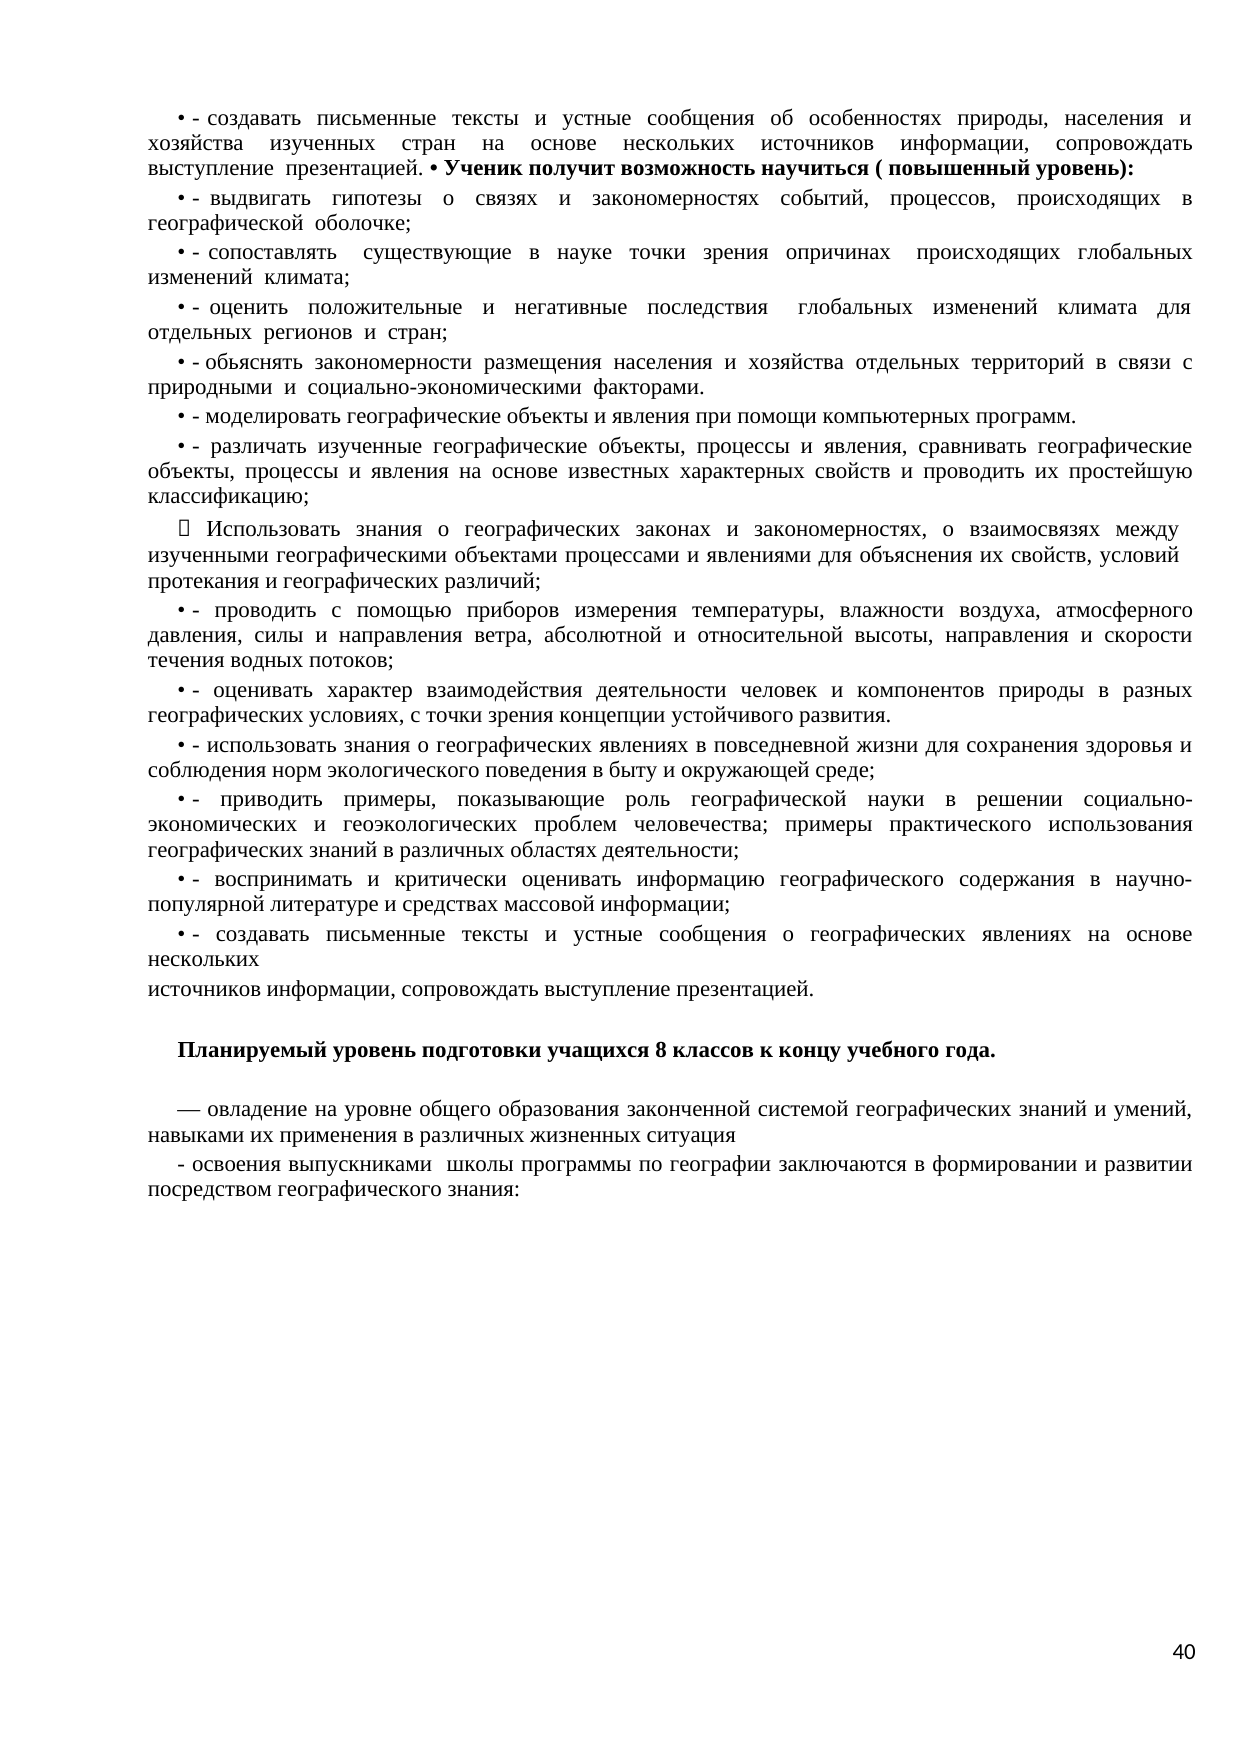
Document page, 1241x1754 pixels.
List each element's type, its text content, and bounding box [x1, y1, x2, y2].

list - выдвигать гипотезы о связях и закономерностях событий, процессов, происходящих в географической оболочке; [148, 185, 1194, 235]
list - оценивать характер взаимодействия деятельности человек и компонентов природы в разных географических условиях, с точки зрения концепции устойчивого развития. [148, 677, 1194, 727]
list - моделировать географические объекты и явления при помощи компьютерных программ. [148, 404, 1194, 429]
list - приводить примеры, показывающие роль географической науки в решении социально-экономических и геоэкологических проблем человечества; примеры практического использования географических знаний в различных областях деятельности; [148, 787, 1194, 862]
list - проводить с помощью приборов измерения температуры, влажности воздуха, атмосферного давления, силы и направления ветра, абсолютной и относительной высоты, направления и скорости течения водных потоков; [148, 598, 1194, 673]
text  Использовать знания о географических законах и закономерностях, о взаимосвязях между изученными географическими объектами процессами и явлениями для объяснения их свойств, условий протекания и географических различий; [148, 513, 1181, 593]
list - различать изученные географические объекты, процессы и явления, сравнивать географические объекты, процессы и явления на основе известных характерных свойств и проводить их простейшую классификацию; [148, 433, 1194, 508]
list - оценить положительные и негативные последствия глобальных изменений климата для отдельных регионов и стран; [148, 294, 1194, 344]
list - создавать письменные тексты и устные сообщения о географических явлениях на основе нескольких [148, 921, 1194, 971]
list освоения выпускниками школы программы по географии заключаются в формировании и развитии посредством географического знания: [148, 1152, 1194, 1202]
text Планируемый уровень подготовки учащихся 8 классов к концу учебного года. [177, 1037, 1195, 1062]
list - обьяснять закономерности размещения населения и хозяйства отдельных территорий в связи с природными и социально-экономическими факторами. [148, 349, 1194, 399]
text источников информации, сопровождать выступление презентацией. [148, 976, 1194, 1001]
list - создавать письменные тексты и устные сообщения об особенностях природы, населения и хозяйства изученных стран на основе нескольких источников информации, сопровождать выступление презентацией. • Ученик получит возможность научиться ( повышенный уровень): [148, 105, 1194, 180]
list - использовать знания о географических явлениях в повседневной жизни для сохранения здоровья и соблюдения норм экологического поведения в быту и окружающей среде; [148, 732, 1194, 782]
list - воспринимать и критически оценивать информацию географического содержания в научно-популярной литературе и средствах массовой информации; [148, 867, 1194, 917]
text — овладение на уровне общего образования законченной системой географических знаний и умений, навыками их применения в различных жизненных ситуация [148, 1097, 1194, 1147]
list - сопоставлять существующие в науке точки зрения опричинах происходящих глобальных изменений климата; [148, 240, 1194, 290]
